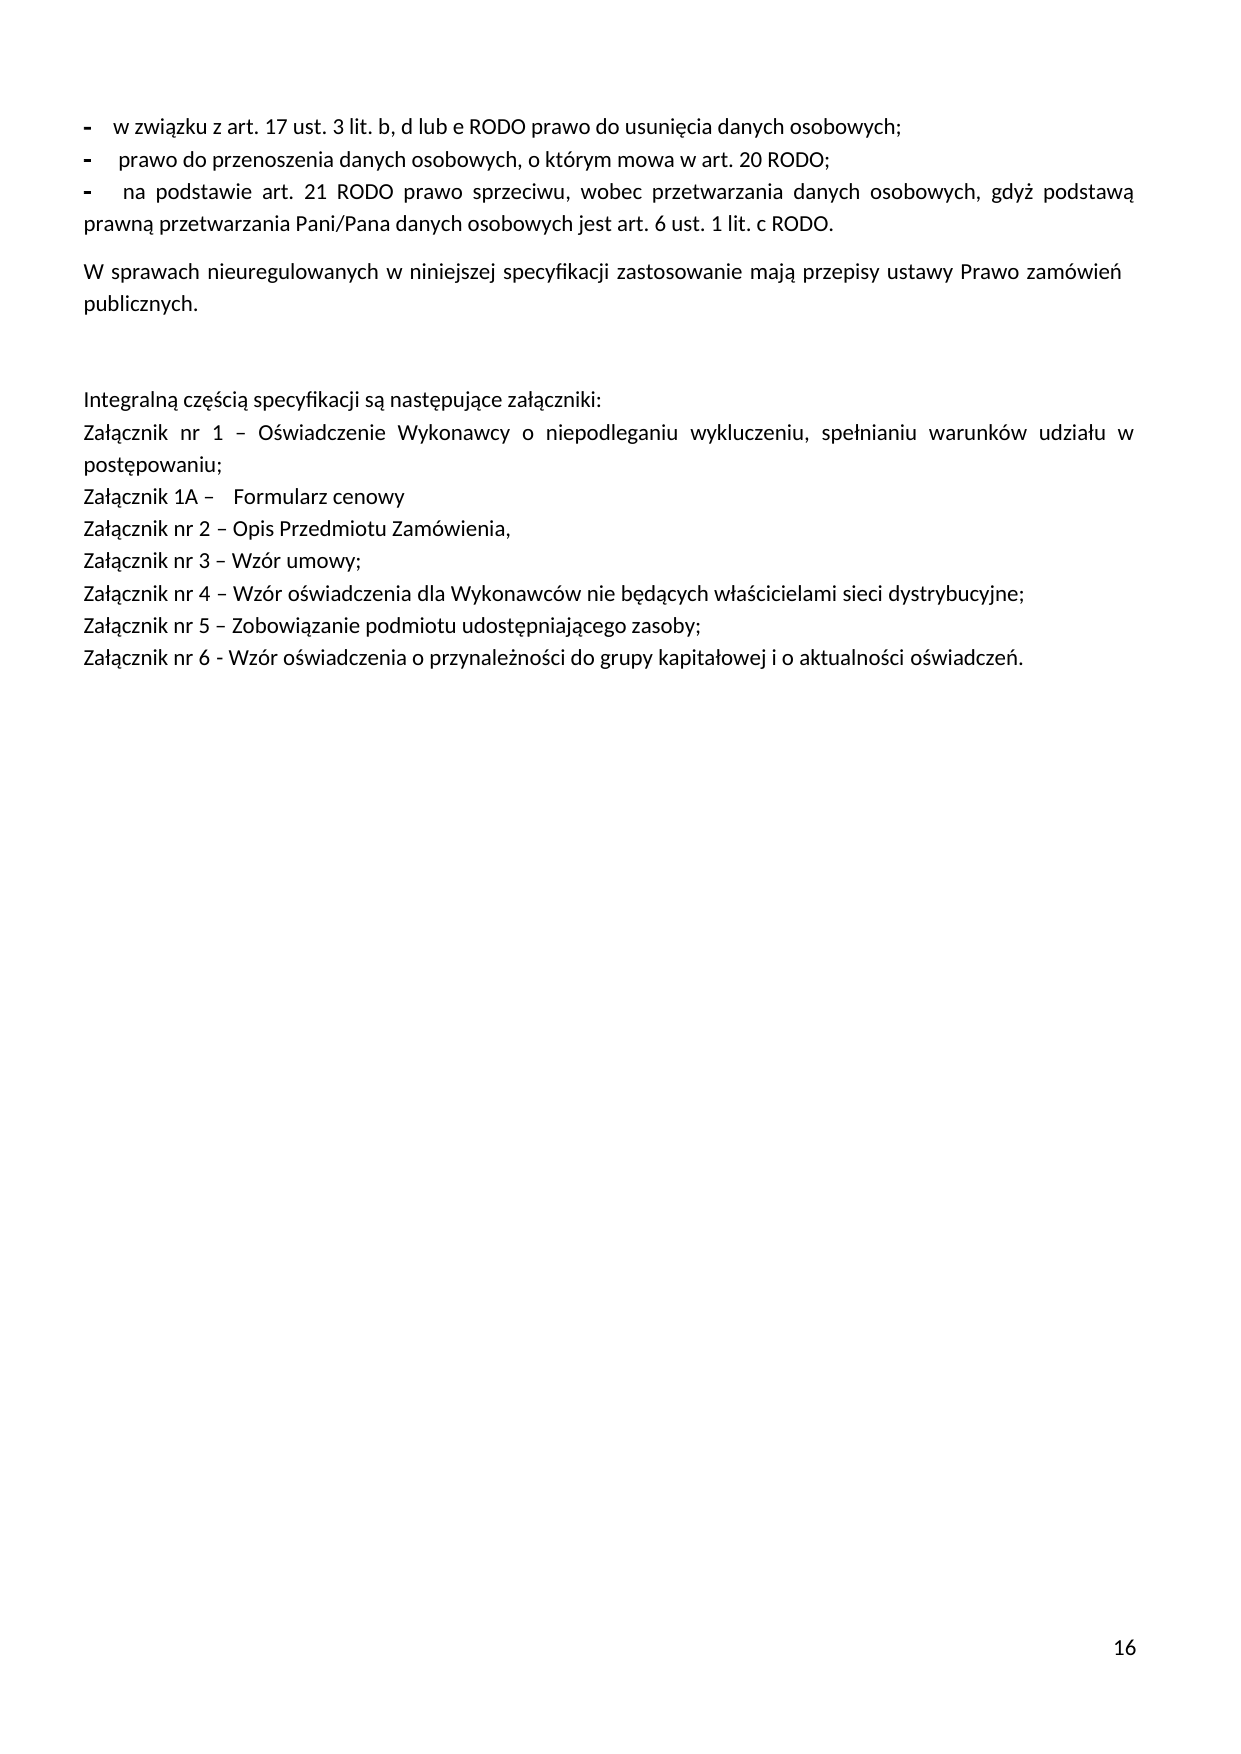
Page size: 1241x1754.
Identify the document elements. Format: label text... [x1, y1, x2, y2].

list Załącznik nr 5 – Zobowiązanie podmiotu udostępniającego zasoby; [83, 611, 1136, 639]
text Załącznik nr 2 – Opis Przedmiotu Zamówienia, [83, 514, 666, 542]
list Załącznik nr 1 – Oświadczenie Wykonawcy o niepodleganiu wykluczeniu, spełnianiu warunków udziału w postępowaniu; [83, 418, 1136, 478]
text Załącznik nr 4 – Wzór oświadczenia dla Wykonawców nie będących właścicielami sieci dystrybucyjne; [83, 579, 1136, 607]
list Załącznik 1A – Formularz cenowy [83, 482, 1136, 510]
list prawo do przenoszenia danych osobowych, o którym mowa w art. 20 RODO; [83, 145, 1136, 173]
list w związku z art. 17 ust. 3 lit. b, d lub e RODO prawo do usunięcia danych osobowych; [83, 112, 1136, 141]
text Załącznik nr 6 - Wzór oświadczenia o przynależności do grupy kapitałowej i o aktualności oświadczeń. [83, 643, 1088, 671]
list Integralną częścią specyfikacji są następujące załączniki: [83, 386, 1136, 414]
list na podstawie art. 21 RODO prawo sprzeciwu, wobec przetwarzania danych osobowych, gdyż podstawą prawną przetwarzania Pani/Pana danych osobowych jest art. 6 ust. 1 lit. c RODO. [83, 177, 1136, 237]
list W sprawach nieuregulowanych w niniejszej specyfikacji zastosowanie mają przepisy ustawy Prawo zamówień publicznych. [83, 257, 1122, 317]
list Załącznik nr 3 – Wzór umowy; [83, 547, 1136, 574]
